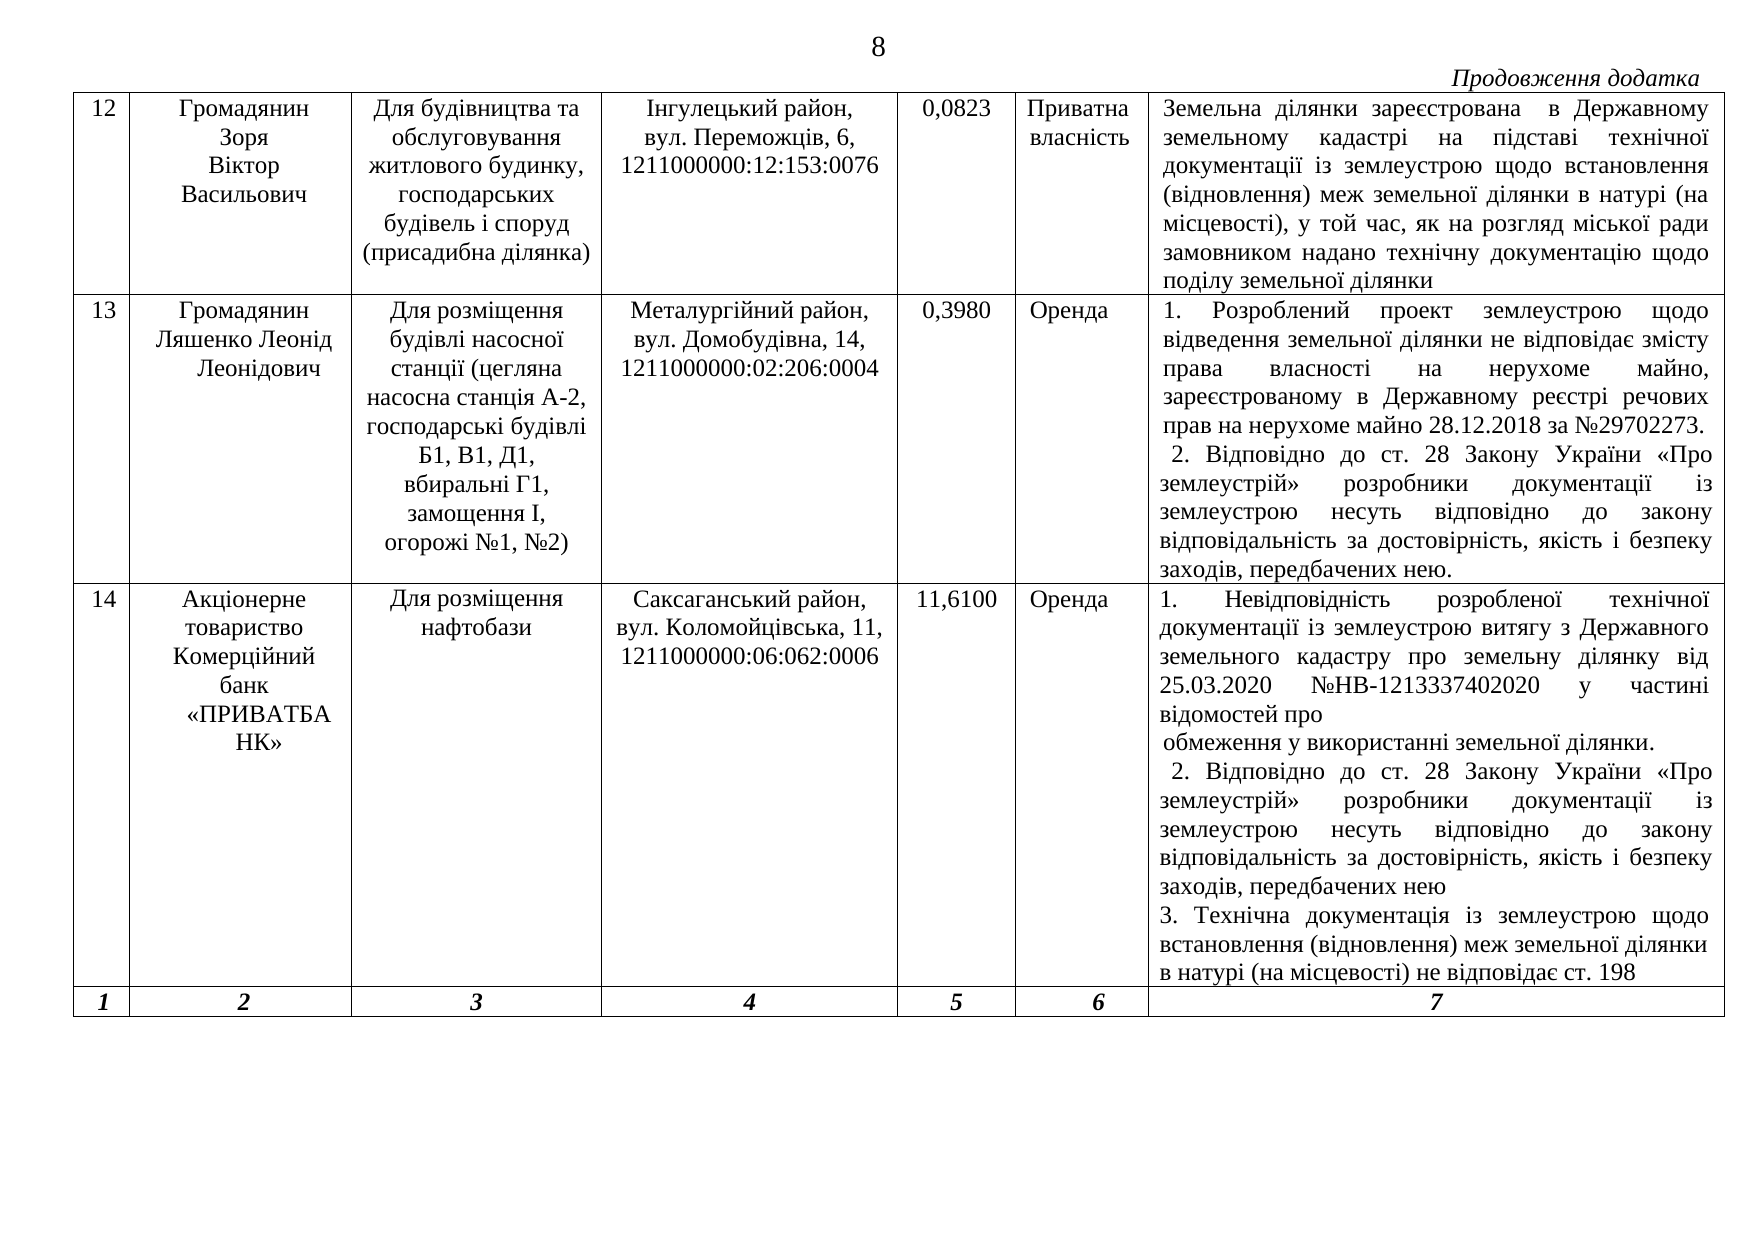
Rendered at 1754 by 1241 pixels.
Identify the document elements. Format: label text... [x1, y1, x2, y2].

table_cell Громадянин Ляшенко Леонід Леонідович [130, 295, 351, 583]
table_cell 4 [602, 987, 897, 1016]
table_cell Для розміщення нафтобази [352, 584, 601, 986]
table_cell Оренда [1016, 584, 1148, 986]
table_cell Акціонерне товариство Комерційний банк «ПРИВАТБАНК» [130, 584, 351, 986]
table_cell 0,3980 [898, 295, 1015, 583]
table_cell 1 [74, 987, 129, 1016]
table_cell 12 [74, 93, 129, 294]
table_cell Приватна власність [1016, 93, 1148, 294]
table_cell Земельна ділянки зареєстрована в Державному земельному кадастрі на підставі технічної документації із землеустрою щодо встановлення (відновлення) меж земельної ділянки в натурі (на місцевості), у той час, як на розгляд міської ради замовником надано технічну документацію щодо поділу земельної ділянки [1149, 93, 1724, 294]
table_cell 5 [898, 987, 1015, 1016]
table_cell 7 [1149, 987, 1724, 1016]
table_cell 13 [74, 295, 129, 583]
table_cell Для будівництва та обслуговування житлового будинку, господарських будівель і споруд (присадибна ділянка) [352, 93, 601, 294]
table_cell 11,6100 [898, 584, 1015, 986]
table_cell Інгулецький район, вул. Переможців, 6, 1211000000:12:153:0076 [602, 93, 897, 294]
table_cell 1. Невідповідність розробленої технічної документації із землеустрою витягу з Державного земельного кадастру про земельну ділянку від 25.03.2020 №НВ-1213337402020 у частині відомостей про обмеження у використанні земельної ділянки. 2. Відповідно до ст. 28 Закону України «Про землеустрій» розробники документації із землеустрою несуть відповідно до закону відповідальність за достовірність, якість і безпеку заходів, передбачених нею 3. Технічна документація із землеустрою щодо встановлення (відновлення) меж земельної ділянки в натурі (на місцевості) не відповідає ст. 198 [1149, 584, 1724, 986]
table_cell 2 [130, 987, 351, 1016]
table_cell Саксаганський район, вул. Коломойцівська, 11, 1211000000:06:062:0006 [602, 584, 897, 986]
table_cell 6 [1016, 987, 1148, 1016]
table_cell Громадянин Зоря Віктор Васильович [130, 93, 351, 294]
table_cell 0,0823 [898, 93, 1015, 294]
table_cell Оренда [1016, 295, 1148, 583]
table_cell Для розміщення будівлі насосної станції (цегляна насосна станція А-2, господарські будівлі Б1, В1, Д1, вбиральні Г1, замощення І, огорожі №1, №2) [352, 295, 601, 583]
table_cell 14 [74, 584, 129, 986]
table_cell 3 [352, 987, 601, 1016]
table_cell 1. Розроблений проект землеустрою щодо відведення земельної ділянки не відповідає змісту права власності на нерухоме майно, зареєстрованому в Державному реєстрі речових прав на нерухоме майно 28.12.2018 за №29702273. 2. Відповідно до ст. 28 Закону України «Про землеустрій» розробники документації із землеустрою несуть відповідно до закону відповідальність за достовірність, якість і безпеку заходів, передбачених нею. [1149, 295, 1724, 583]
table_cell Металургійний район, вул. Домобудівна, 14, 1211000000:02:206:0004 [602, 295, 897, 583]
